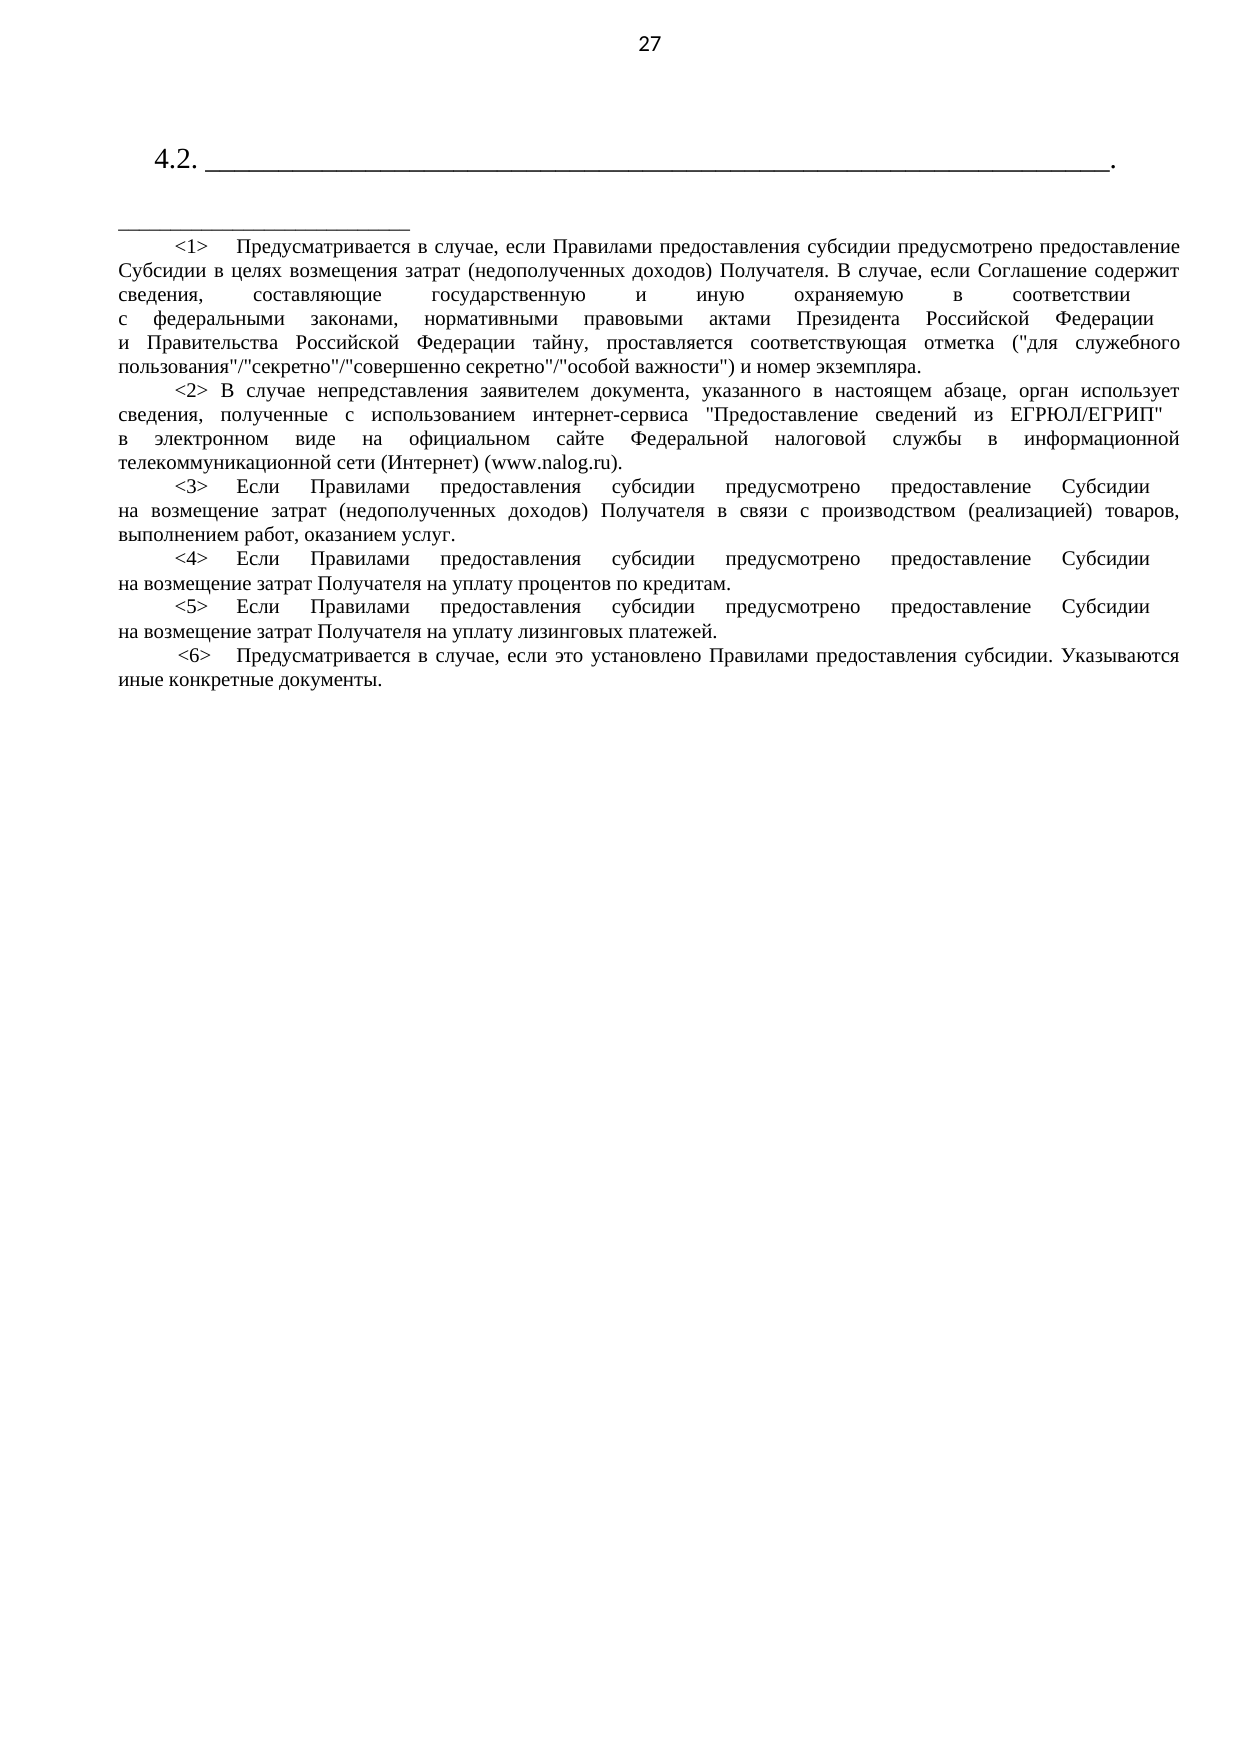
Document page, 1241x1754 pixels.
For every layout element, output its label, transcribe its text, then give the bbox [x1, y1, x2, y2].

text <2> В случае непредставления заявителем документа, указанного в настоящем абзаце, орган использует сведения, полученные с использованием интернет-сервиса "Предоставление сведений из ЕГРЮЛ/ЕГРИП" в электронном виде на официальном сайте Федеральной налоговой службы в информационной телекоммуникационной сети (Интернет) (www.nalog.ru). [118, 378, 1181, 474]
text <3> Если Правилами предоставления субсидии предусмотрено предоставление Субсидии на возмещение затрат (недополученных доходов) Получателя в связи с производством (реализацией) товаров, выполнением работ, оказанием услуг. [118, 474, 1181, 546]
text <5> Если Правилами предоставления субсидии предусмотрено предоставление Субсидии на возмещение затрат Получателя на уплату лизинговых платежей. [118, 594, 1181, 643]
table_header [118, 118, 1129, 185]
text <4> Если Правилами предоставления субсидии предусмотрено предоставление Субсидии на возмещение затрат Получателя на уплату процентов по кредитам. [118, 546, 1181, 594]
text <6> Предусматривается в случае, если это установлено Правилами предоставления субсидии. Указываются иные конкретные документы. [118, 643, 1181, 691]
text <1> Предусматривается в случае, если Правилами предоставления субсидии предусмотрено предоставление Субсидии в целях возмещения затрат (недополученных доходов) Получателя. В случае, если Соглашение содержит сведения, составляющие государственную и иную охраняемую в соответствии с федеральными законами, нормативными правовыми актами Президента Российской Федерации и Правительства Российской Федерации тайну, проставляется соответствующая отметка ("для служебного пользования"/"секретно"/"совершенно секретно"/"особой важности") и номер экземпляра. [118, 233, 1181, 378]
text ____________________________ [118, 209, 1181, 233]
